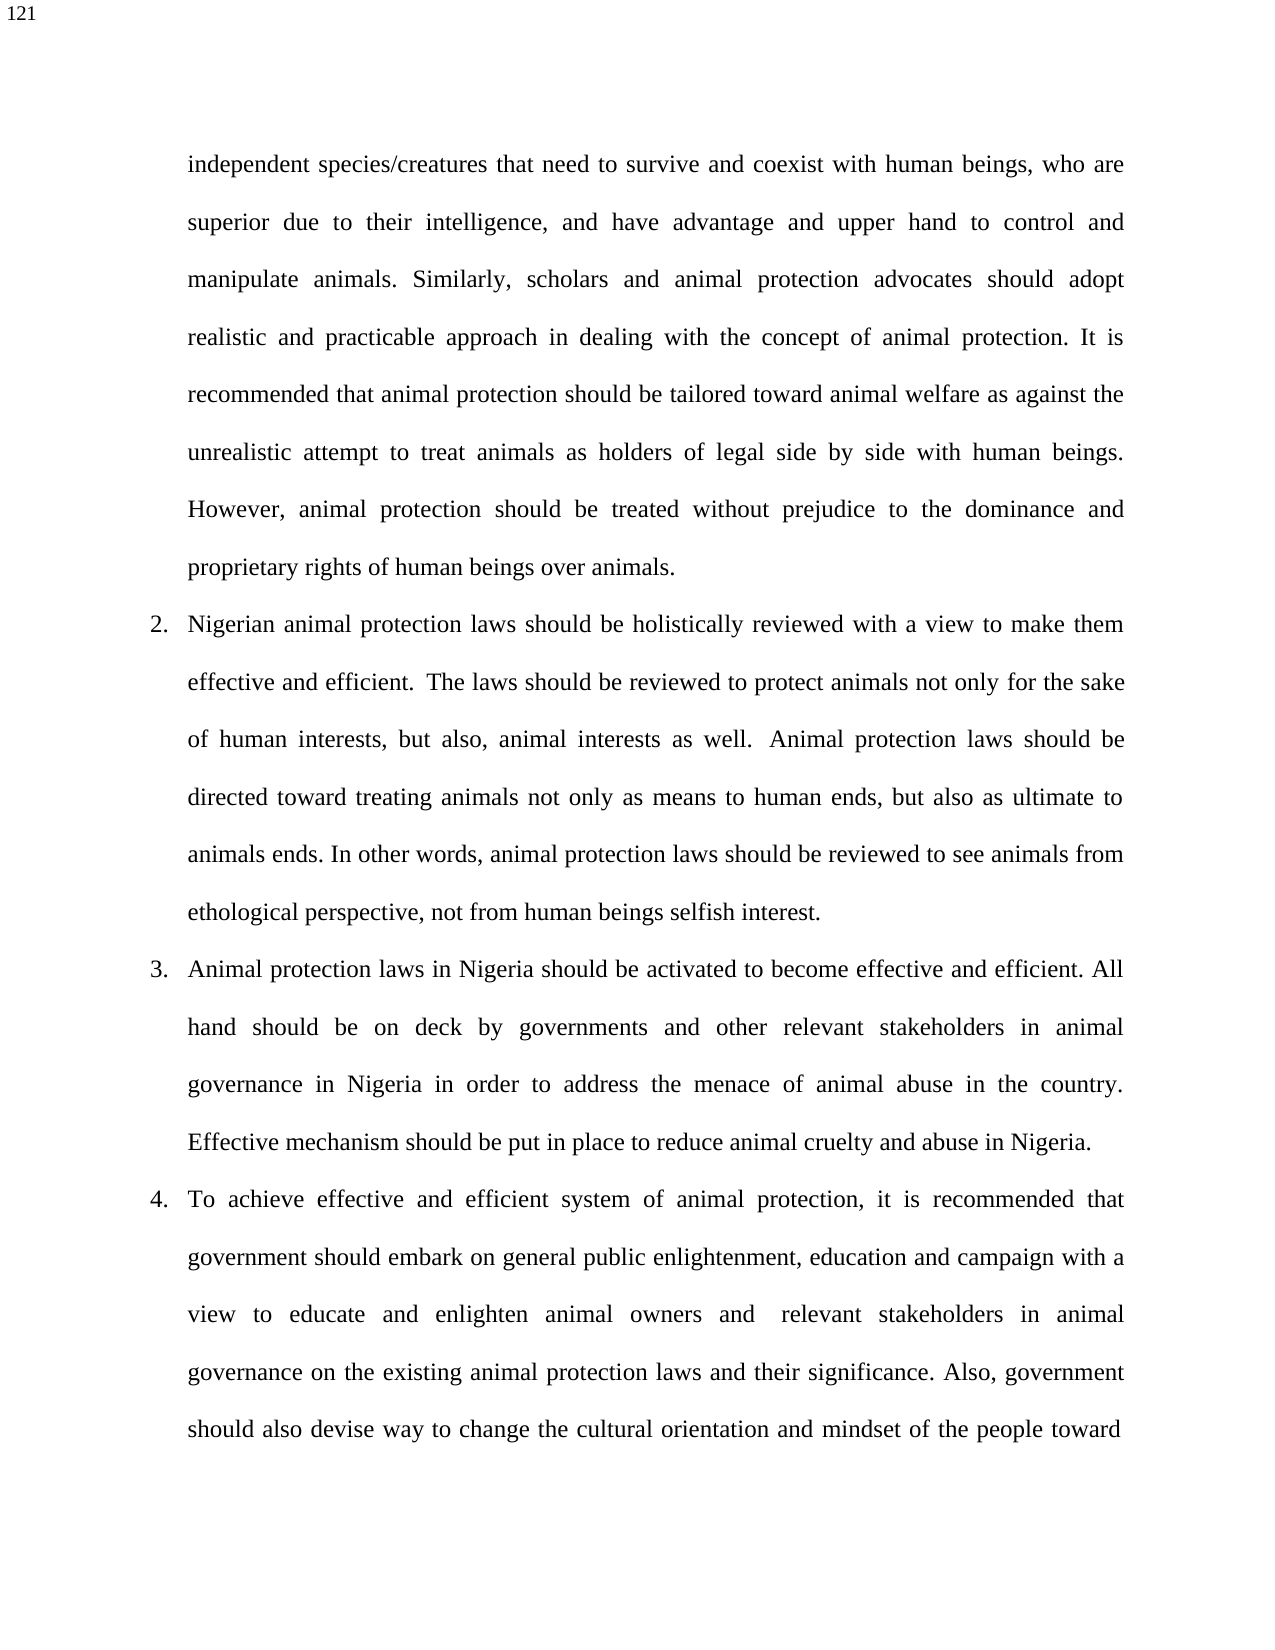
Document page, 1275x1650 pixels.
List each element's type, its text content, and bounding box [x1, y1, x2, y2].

list Animal protection laws in Nigeria should be activated to become effective and efficient. All hand should be on deck by governments and other relevant stakeholders in animal governance in Nigeria in order to address the menace of animal abuse in the country. Effective mechanism should be put in place to reduce animal cruelty and abuse in Nigeria. [150, 954, 1125, 1156]
list Nigerian animal protection laws should be holistically reviewed with a view to make them effective and efficient. The laws should be reviewed to protect animals not only for the sake of human interests, but also, animal interests as well. Animal protection laws should be directed toward treating animals not only as means to human ends, but also as ultimate to animals ends. In other words, animal protection laws should be reviewed to see animals from ethological perspective, not from human beings selfish interest. [150, 609, 1125, 926]
list To achieve effective and efficient system of animal protection, it is recommended that government should embark on general public enlightenment, education and campaign with a view to educate and enlighten animal owners and relevant stakeholders in animal governance on the existing animal protection laws and their significance. Also, government should also devise way to change the cultural orientation and mindset of the people toward [150, 1184, 1125, 1443]
text independent species/creatures that need to survive and coexist with human beings, who are superior due to their intelligence, and have advantage and upper hand to control and manipulate animals. Similarly, scholars and animal protection advocates should adopt realistic and practicable approach in dealing with the concept of animal protection. It is recommended that animal protection should be tailored toward animal welfare as against the unrealistic attempt to treat animals as holders of legal side by side with human beings. However, animal protection should be treated without prejudice to the dominance and proprietary rights of human beings over animals. [187, 149, 1125, 580]
